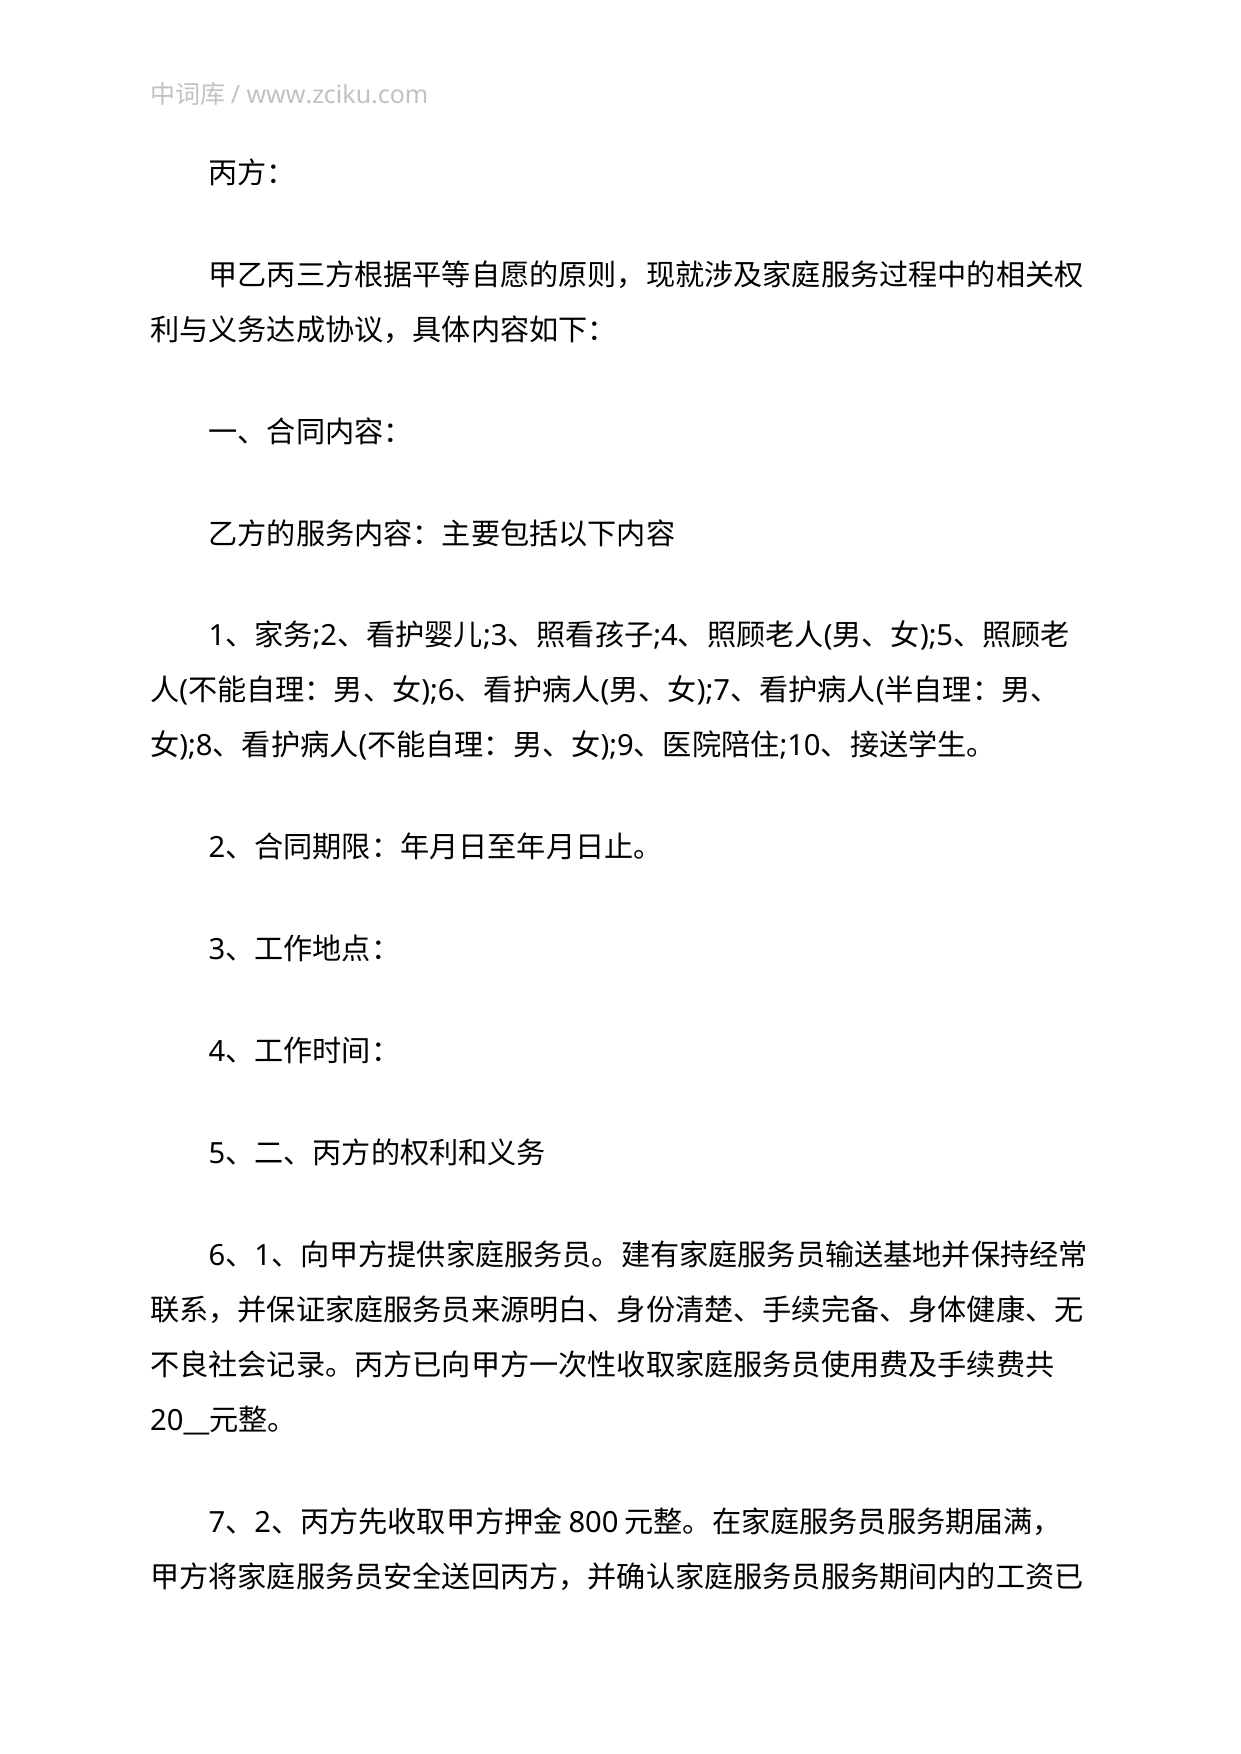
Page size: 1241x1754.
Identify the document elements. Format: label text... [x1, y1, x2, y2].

text 一、合同内容： [150, 408, 1090, 451]
text 2、合同期限：年月日至年月日止。 [150, 824, 1090, 866]
text 6、1、向甲方提供家庭服务员。建有家庭服务员输送基地并保持经常联系，并保证家庭服务员来源明白、身份清楚、手续完备、身体健康、无不良社会记录。丙方已向甲方一次性收取家庭服务员使用费及手续费共20__元整。 [150, 1232, 1090, 1439]
text 丙方： [150, 150, 1090, 192]
text 甲乙丙三方根据平等自愿的原则，现就涉及家庭服务过程中的相关权利与义务达成协议，具体内容如下： [150, 252, 1090, 349]
text 乙方的服务内容：主要包括以下内容 [150, 510, 1090, 552]
text 4、工作时间： [150, 1028, 1090, 1070]
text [150, 1499, 1090, 1596]
text 3、工作地点： [150, 926, 1090, 968]
text 1、家务;2、看护婴儿;3、照看孩子;4、照顾老人(男、女);5、照顾老人(不能自理：男、女);6、看护病人(男、女);7、看护病人(半自理：男、女);8、看护病人(不能自理：男、女);9、医院陪住;10、接送学生。 [150, 612, 1090, 764]
text 5、二、丙方的权利和义务 [150, 1130, 1090, 1172]
